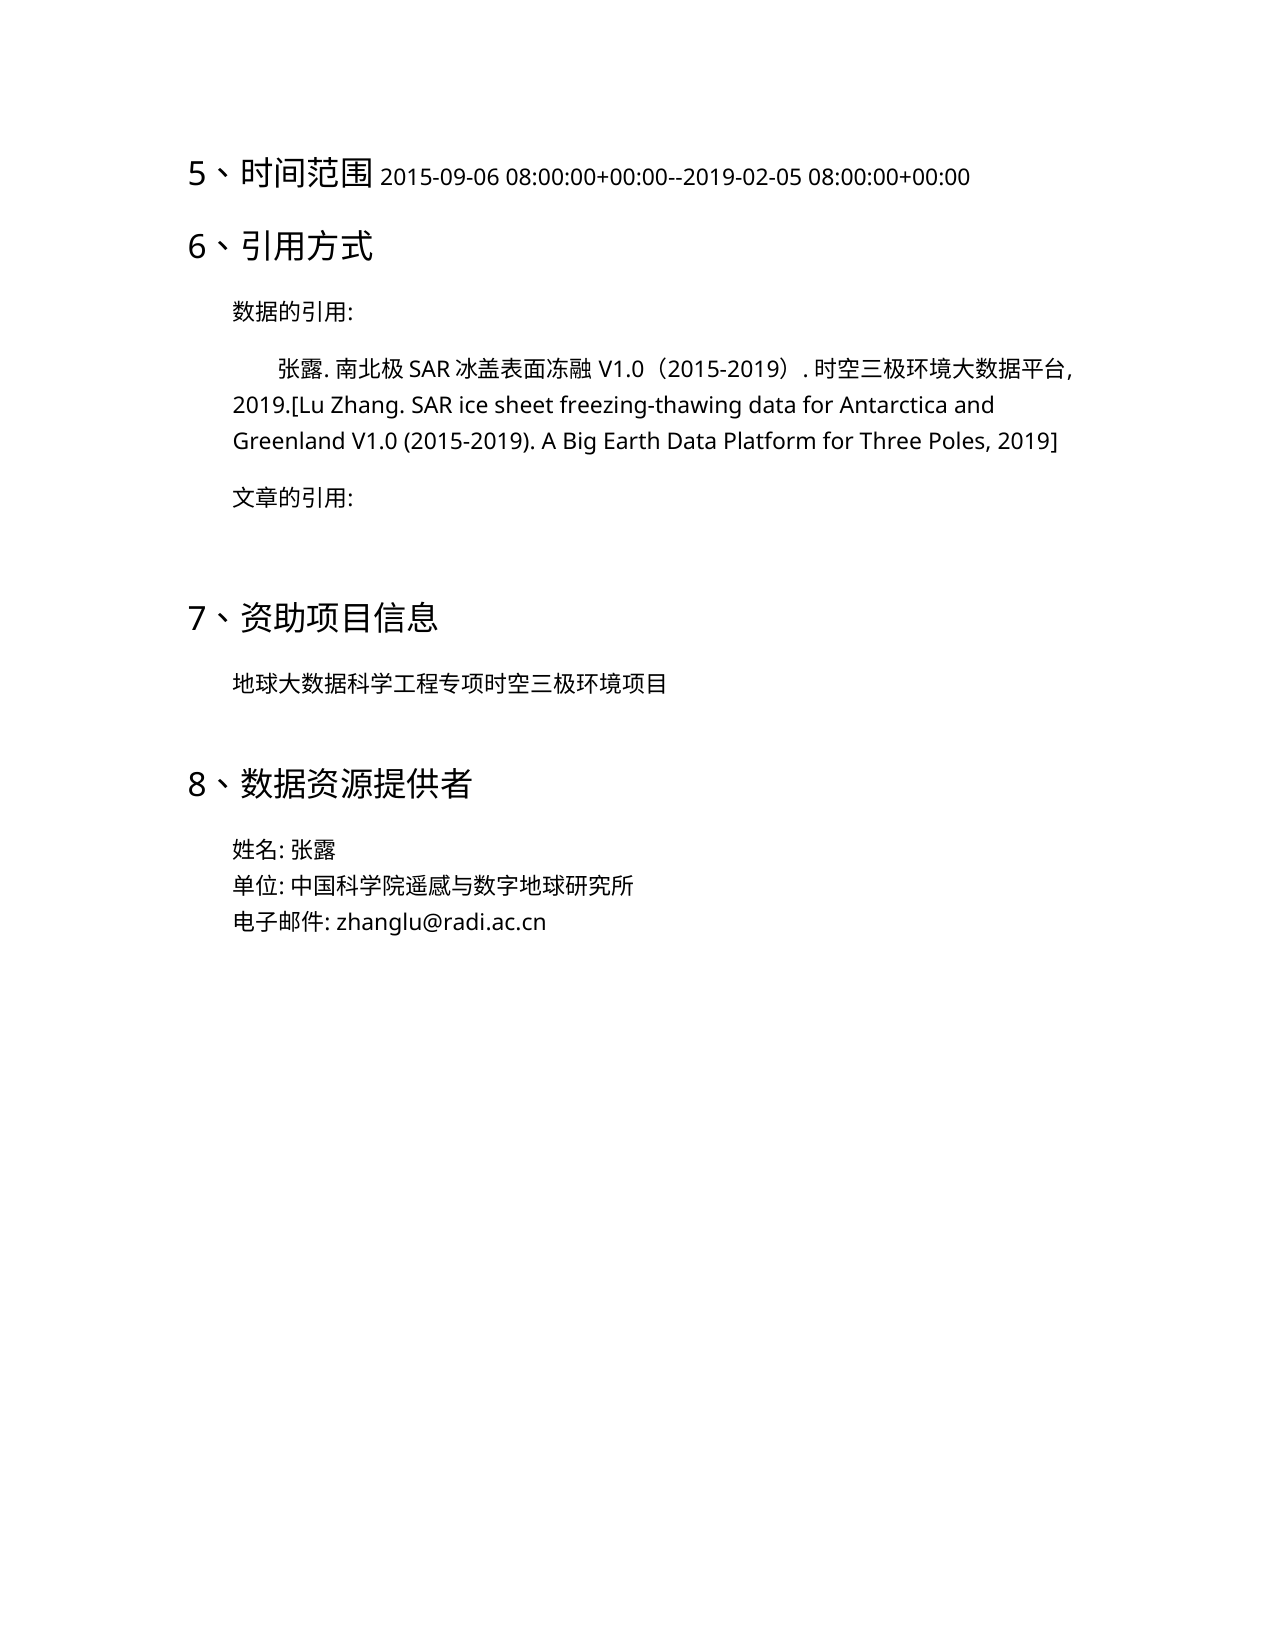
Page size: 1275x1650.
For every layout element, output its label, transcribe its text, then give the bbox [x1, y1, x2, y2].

text 8、数据资源提供者 [187, 761, 1087, 806]
text 7、资助项目信息 [187, 595, 1087, 640]
text 5、时间范围2015-09-06 08:00:00+00:00--2019-02-05 08:00:00+00:00 [187, 150, 1087, 195]
text 张露. 南北极SAR冰盖表面冻融 V1.0（2015-2019）. 时空三极环境大数据平台, 2019.[Lu Zhang. SAR ice sheet freezing-thawing data for Antarctica and Greenland V1.0 (2015-2019). A Big Earth Data Platform for Three Poles, 2019] [232, 353, 1087, 456]
text 姓名: 张露 单位: 中国科学院遥感与数字地球研究所 电子邮件: zhanglu@radi.ac.cn [232, 834, 1087, 1009]
text 文章的引用: [232, 481, 1087, 513]
text 数据的引用: [232, 296, 1087, 327]
text 6、引用方式 [187, 223, 1087, 268]
text 地球大数据科学工程专项时空三极环境项目 [232, 668, 1087, 735]
